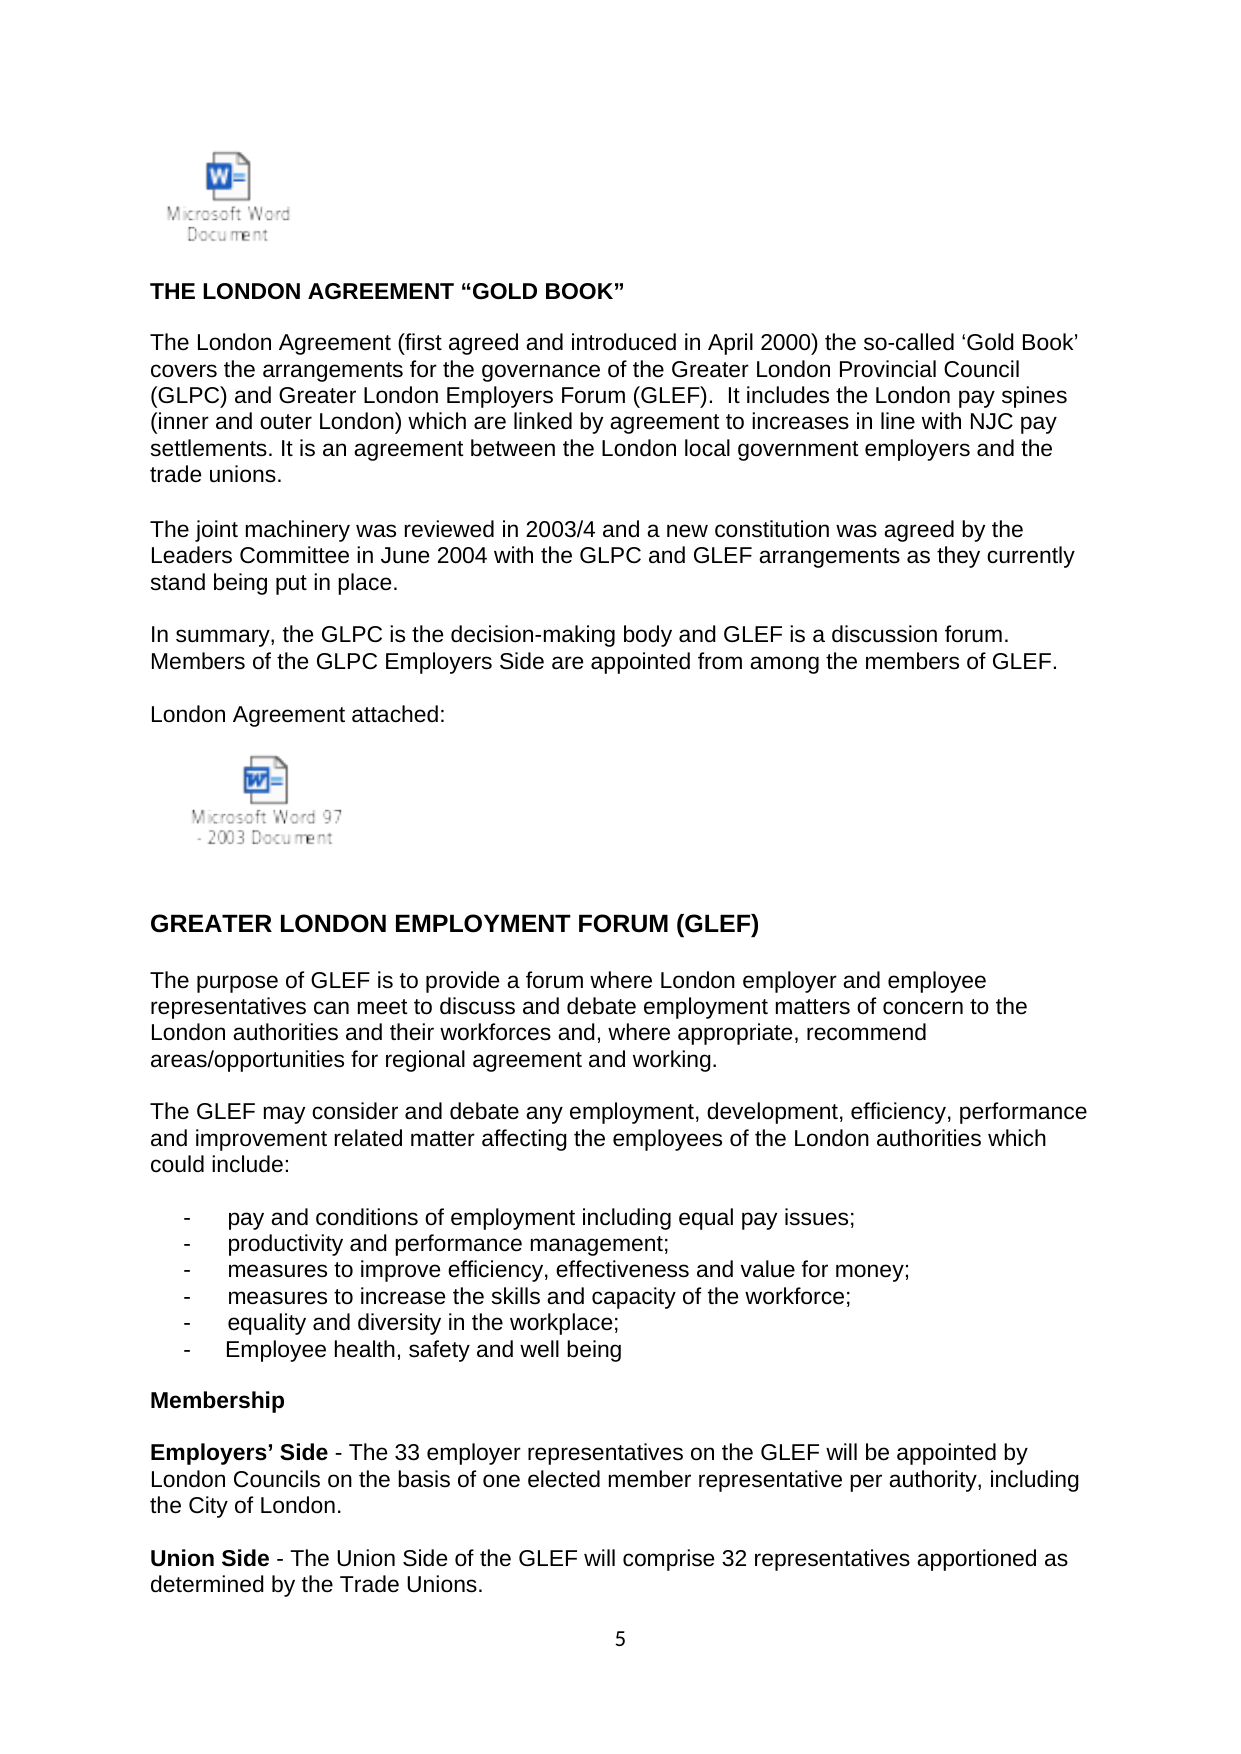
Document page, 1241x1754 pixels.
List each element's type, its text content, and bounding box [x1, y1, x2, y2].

text - Employee health, safety and well being [150, 1336, 1090, 1362]
list measures to improve efficiency, effectiveness and value for money; [183, 1256, 1090, 1283]
list productivity and performance management; [183, 1230, 1090, 1256]
text London Agreement attached: [150, 701, 1090, 727]
text The GLEF may consider and debate any employment, development, efficiency, performance and improvement related matter affecting the employees of the London authorities which could include: [150, 1098, 1090, 1177]
list measures to increase the skills and capacity of the workforce; [183, 1283, 1090, 1309]
text In summary, the GLPC is the decision-making body and GLEF is a discussion forum. Members of the GLPC Employers Side are appointed from among the members of GLEF. [150, 621, 1090, 674]
text The joint machinery was reviewed in 2003/4 and a new constitution was agreed by the Leaders Committee in June 2004 with the GLPC and GLEF arrangements as they currently stand being put in place. [150, 516, 1090, 595]
text Membership [150, 1387, 1090, 1413]
text The London Agreement (first agreed and introduced in April 2000) the so-called ‘Gold Book’ covers the arrangements for the governance of the Greater London Provincial Council (GLPC) and Greater London Employers Forum (GLEF). It includes the London pay spines (inner and outer London) which are linked by agreement to increases in line with NJC pay settlements. It is an agreement between the London local government employers and the trade unions. [150, 329, 1090, 487]
text The purpose of GLEF is to provide a forum where London employer and employee representatives can meet to discuss and debate employment matters of concern to the London authorities and their workforces and, where appropriate, recommend areas/opportunities for regional agreement and working. [150, 967, 1090, 1072]
text THE LONDON AGREEMENT “GOLD BOOK” [150, 278, 1090, 304]
text Union Side - The Union Side of the GLEF will comprise 32 representatives apportioned as determined by the Trade Unions. [150, 1545, 1090, 1597]
list equality and diversity in the workplace; [183, 1309, 1090, 1336]
text GREATER LONDON EMPLOYMENT FORUM (GLEF) [150, 909, 1090, 938]
text Employers’ Side - The 33 employer representatives on the GLEF will be appointed by London Councils on the basis of one elected member representative per authority, including the City of London. [150, 1439, 1090, 1518]
list pay and conditions of employment including equal pay issues; [183, 1204, 1090, 1230]
